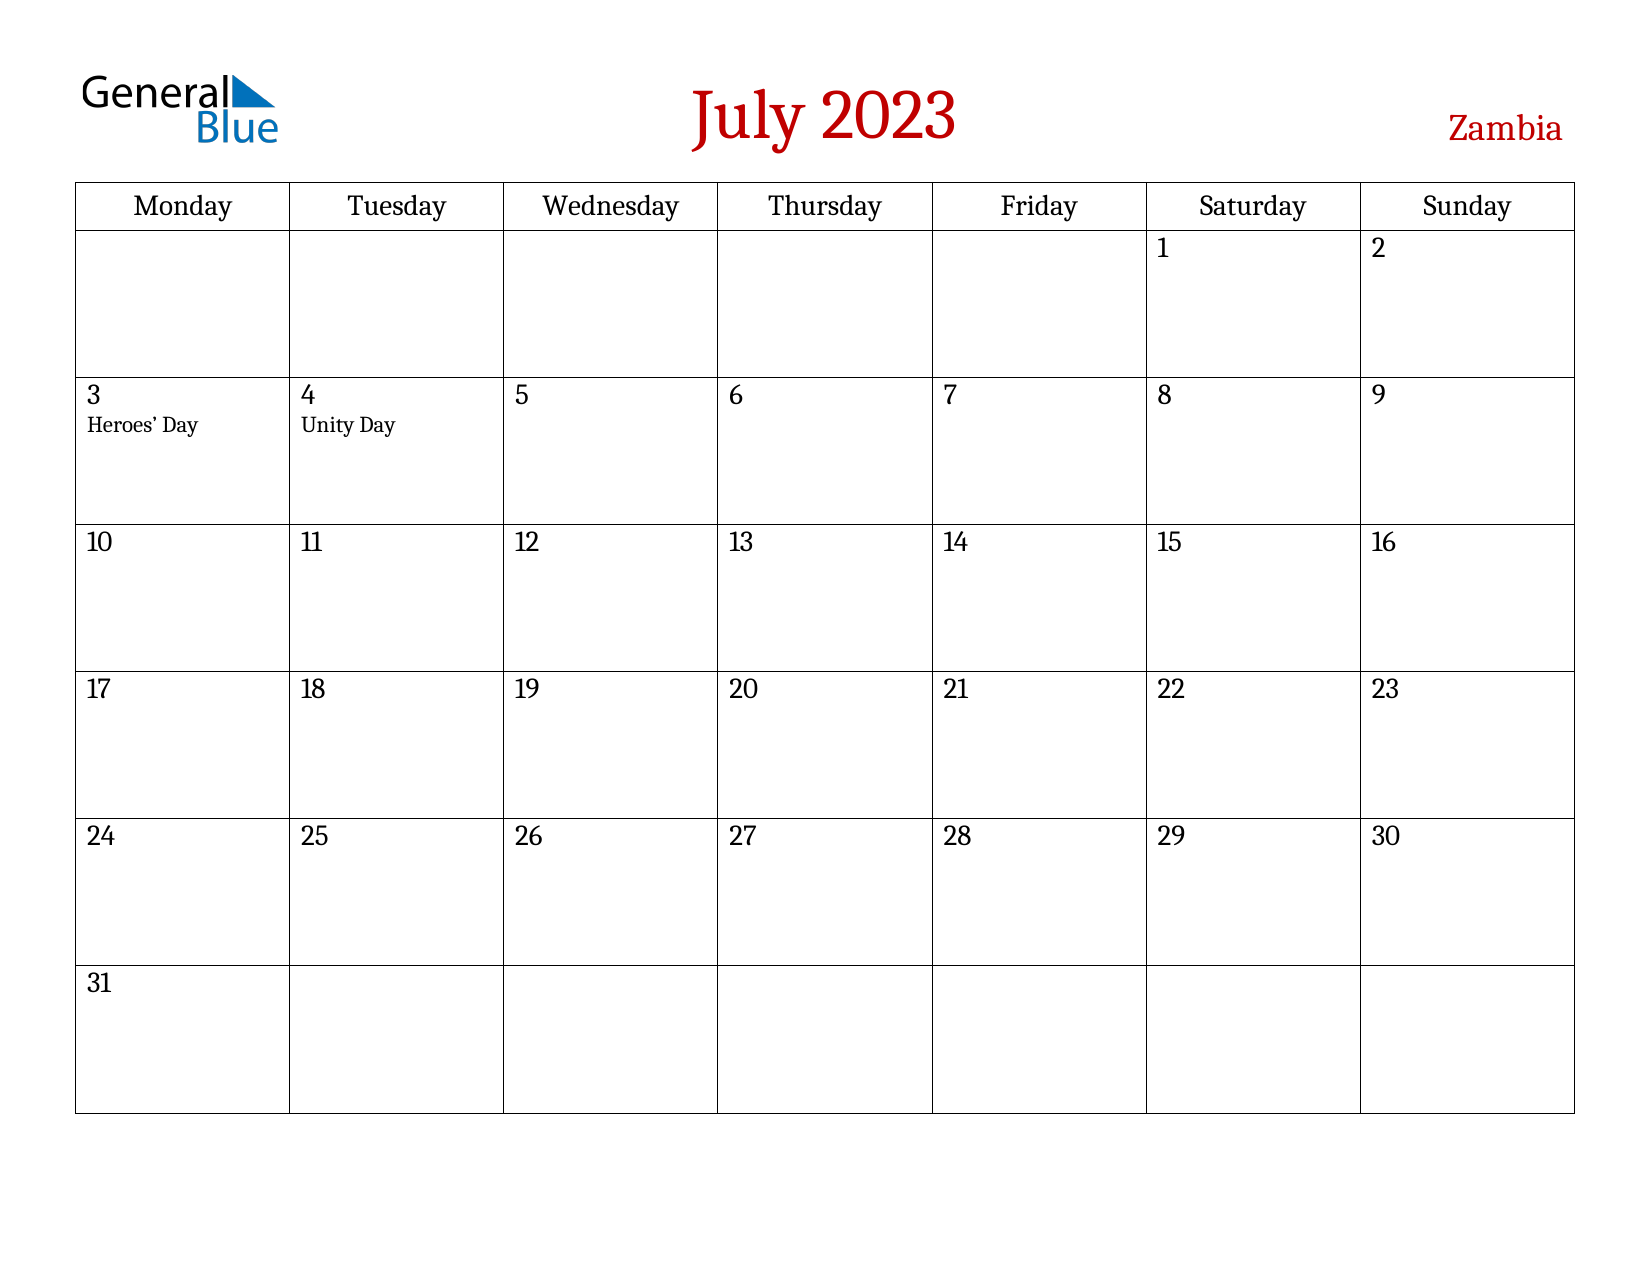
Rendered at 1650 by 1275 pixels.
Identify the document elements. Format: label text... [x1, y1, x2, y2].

table_cell 17 [76, 672, 289, 706]
table_cell 15 [1147, 525, 1360, 559]
table_cell 10 [76, 525, 289, 559]
table_header July 2023 [504, 75, 1146, 182]
table_cell 4 [290, 378, 503, 412]
table_cell [290, 853, 503, 965]
table_cell [1361, 1000, 1574, 1112]
table_cell 21 [933, 672, 1146, 706]
table_cell [718, 412, 932, 524]
table_cell [1361, 706, 1574, 818]
table_cell [76, 853, 289, 965]
table_header [76, 75, 503, 182]
table_cell [933, 265, 1146, 377]
table_cell [933, 1000, 1146, 1112]
table_cell 31 [76, 966, 289, 1000]
table_cell [1361, 412, 1574, 524]
table_cell [290, 231, 503, 264]
table_cell [933, 559, 1146, 671]
table_cell [76, 706, 289, 818]
table_cell 6 [718, 378, 932, 412]
table_cell [718, 559, 932, 671]
table_cell [718, 231, 932, 264]
table_cell Saturday [1147, 183, 1360, 230]
table_cell [504, 706, 717, 818]
table_cell 7 [933, 378, 1146, 412]
table_cell [1147, 559, 1360, 671]
table_cell 14 [933, 525, 1146, 559]
table_cell Unity Day [290, 412, 503, 524]
table_cell [933, 412, 1146, 524]
table_cell [290, 706, 503, 818]
table_cell 18 [290, 672, 503, 706]
table_cell [1147, 706, 1360, 818]
table_cell 3 [76, 378, 289, 412]
table_cell 9 [1361, 378, 1574, 412]
table_cell [290, 559, 503, 671]
table_cell [504, 966, 717, 1000]
table_cell [290, 1000, 503, 1112]
table_cell [504, 559, 717, 671]
table_cell 2 [1361, 231, 1574, 264]
table_cell [504, 412, 717, 524]
table_cell [1361, 966, 1574, 1000]
table_cell [76, 1000, 289, 1112]
table_cell 8 [1147, 378, 1360, 412]
table_cell Tuesday [290, 183, 503, 230]
table_cell [1147, 265, 1360, 377]
table_header Zambia [1146, 75, 1574, 182]
table_cell [718, 706, 932, 818]
table_cell [1361, 853, 1574, 965]
table_cell 29 [1147, 819, 1360, 853]
table_cell [1147, 1000, 1360, 1112]
table_cell 25 [290, 819, 503, 853]
table_cell [933, 853, 1146, 965]
table_cell 13 [718, 525, 932, 559]
table_cell 30 [1361, 819, 1574, 853]
table_cell [1361, 559, 1574, 671]
table_cell Wednesday [504, 183, 717, 230]
table_cell 26 [504, 819, 717, 853]
table_cell Monday [76, 183, 289, 230]
table_cell Sunday [1361, 183, 1574, 230]
table_cell [1361, 265, 1574, 377]
table_cell [718, 853, 932, 965]
table_cell Heroes’ Day [76, 412, 289, 524]
table_cell [933, 706, 1146, 818]
table_cell 19 [504, 672, 717, 706]
table_cell 16 [1361, 525, 1574, 559]
table_cell Friday [933, 183, 1146, 230]
table_cell Thursday [718, 183, 932, 230]
table_cell 12 [504, 525, 717, 559]
table_cell 27 [718, 819, 932, 853]
table_cell [76, 265, 289, 377]
table_cell [1147, 966, 1360, 1000]
table_cell [504, 853, 717, 965]
table_cell [933, 966, 1146, 1000]
table_cell [718, 265, 932, 377]
table_cell 22 [1147, 672, 1360, 706]
table_cell 23 [1361, 672, 1574, 706]
table_cell [290, 265, 503, 377]
table_cell 5 [504, 378, 717, 412]
table_cell [504, 265, 717, 377]
table_cell 1 [1147, 231, 1360, 264]
table_cell 24 [76, 819, 289, 853]
table_cell [933, 231, 1146, 264]
table_cell [290, 966, 503, 1000]
picture [82, 75, 278, 143]
table_cell 28 [933, 819, 1146, 853]
table_cell 11 [290, 525, 503, 559]
table_cell [504, 231, 717, 264]
table_cell [76, 231, 289, 264]
table_cell [76, 559, 289, 671]
table_cell 20 [718, 672, 932, 706]
table_cell [1147, 412, 1360, 524]
table_cell [504, 1000, 717, 1112]
table_cell [718, 966, 932, 1000]
table_cell [718, 1000, 932, 1112]
table_cell [1147, 853, 1360, 965]
